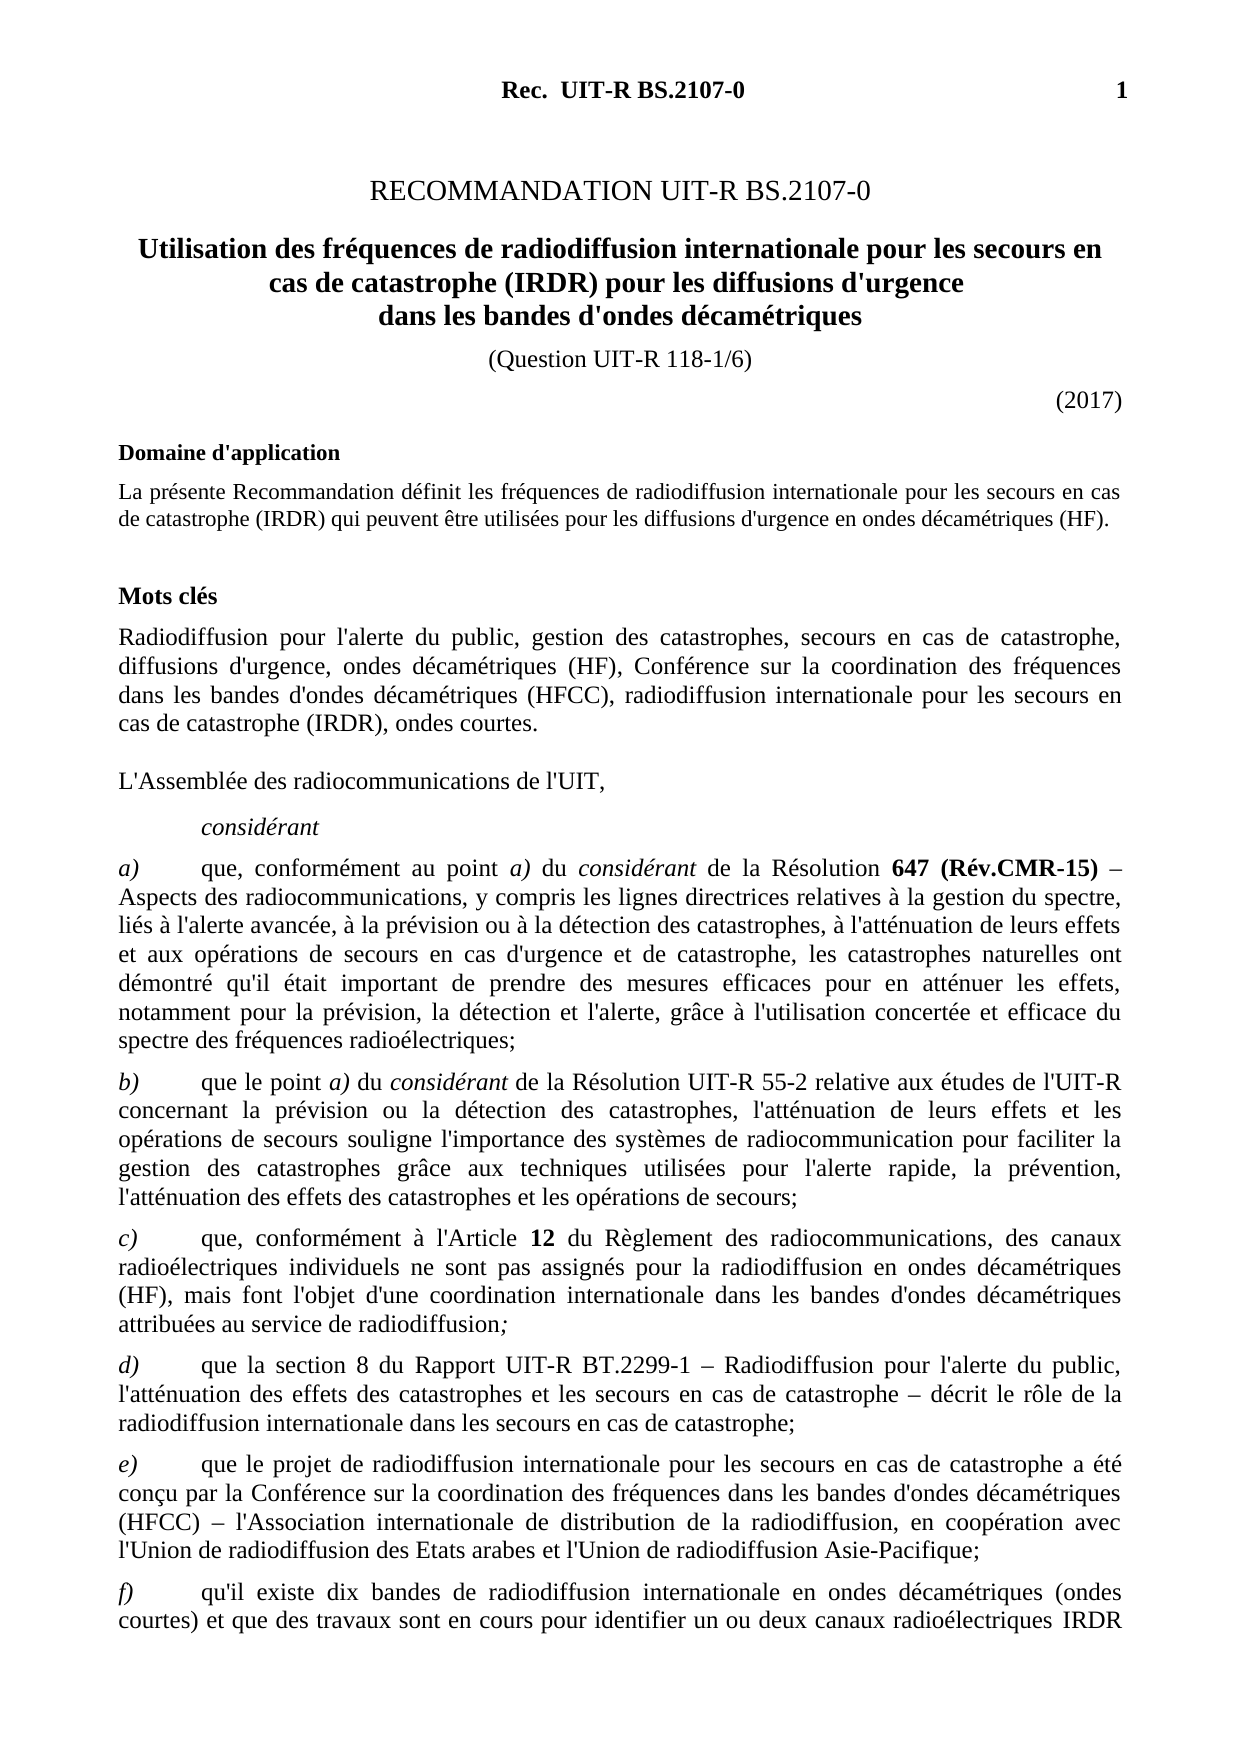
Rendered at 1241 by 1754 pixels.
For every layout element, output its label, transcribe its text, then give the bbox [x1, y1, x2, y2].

text a) que, conformément au point a) du considérant de la Résolution 647 (Rév.CMR-15) – Aspects des radiocommunications, y compris les lignes directrices relatives à la gestion du spectre, liés à l'alerte avancée, à la prévision ou à la détection des catastrophes, à l'atténuation de leurs effets et aux opérations de secours en cas d'urgence et de catastrophe, les catastrophes naturelles ont démontré qu'il était important de prendre des mesures efficaces pour en atténuer les effets, notamment pour la prévision, la détection et l'alerte, grâce à l'utilisation concertée et efficace du spectre des fréquences radioélectriques; [118, 853, 1122, 1054]
subtitle Mots clés [118, 581, 1122, 610]
title Utilisation des fréquences de radiodiffusion internationale pour les secours en cas de catastrophe (IRDR) pour les diffusions d'urgence dans les bandes d'ondes décamétriques [118, 231, 1122, 332]
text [118, 1577, 1122, 1634]
text La présente Recommandation définit les fréquences de radiodiffusion internationale pour les secours en cas de catastrophe (IRDR) qui peuvent être utilisées pour les diffusions d'urgence en ondes décamétriques (HF). [118, 478, 1122, 531]
text RECOMMANDATION UIT-R BS.2107-0 [118, 173, 1122, 206]
text e) que le projet de radiodiffusion internationale pour les secours en cas de catastrophe a été conçu par la Conférence sur la coordination des fréquences dans les bandes d'ondes décamétriques (HFCC) – l'Association internationale de distribution de la radiodiffusion, en coopération avec l'Union de radiodiffusion des Etats arabes et l'Union de radiodiffusion Asie-Pacifique; [118, 1449, 1122, 1564]
text (Question UIT-R 118-1/6) [118, 344, 1122, 373]
text c) que, conformément à l'Article 12 du Règlement des radiocommunications, des canaux radioélectriques individuels ne sont pas assignés pour la radiodiffusion en ondes décamétriques (HF), mais font l'objet d'une coordination internationale dans les bandes d'ondes décamétriques attribuées au service de radiodiffusion; [118, 1223, 1122, 1338]
subtitle Domaine d'application [118, 439, 1122, 466]
text considérant [201, 812, 1122, 841]
text (2017) [118, 386, 1122, 414]
title L'Assemblée des radiocommunications de l'UIT, [118, 766, 1122, 795]
text d) que la section 8 du Rapport UIT-R BT.2299-1 – Radiodiffusion pour l'alerte du public, l'atténuation des effets des catastrophes et les secours en cas de catastrophe – décrit le rôle de la radiodiffusion internationale dans les secours en cas de catastrophe; [118, 1351, 1122, 1437]
text b) que le point a) du considérant de la Résolution UIT-R 55-2 relative aux études de l'UIT-R concernant la prévision ou la détection des catastrophes, l'atténuation de leurs effets et les opérations de secours souligne l'importance des systèmes de radiocommunication pour faciliter la gestion des catastrophes grâce aux techniques utilisées pour l'alerte rapide, la prévention, l'atténuation des effets des catastrophes et les opérations de secours; [118, 1067, 1122, 1211]
text Radiodiffusion pour l'alerte du public, gestion des catastrophes, secours en cas de catastrophe, diffusions d'urgence, ondes décamétriques (HF), Conférence sur la coordination des fréquences dans les bandes d'ondes décamétriques (HFCC), radiodiffusion internationale pour les secours en cas de catastrophe (IRDR), ondes courtes. [118, 622, 1122, 737]
